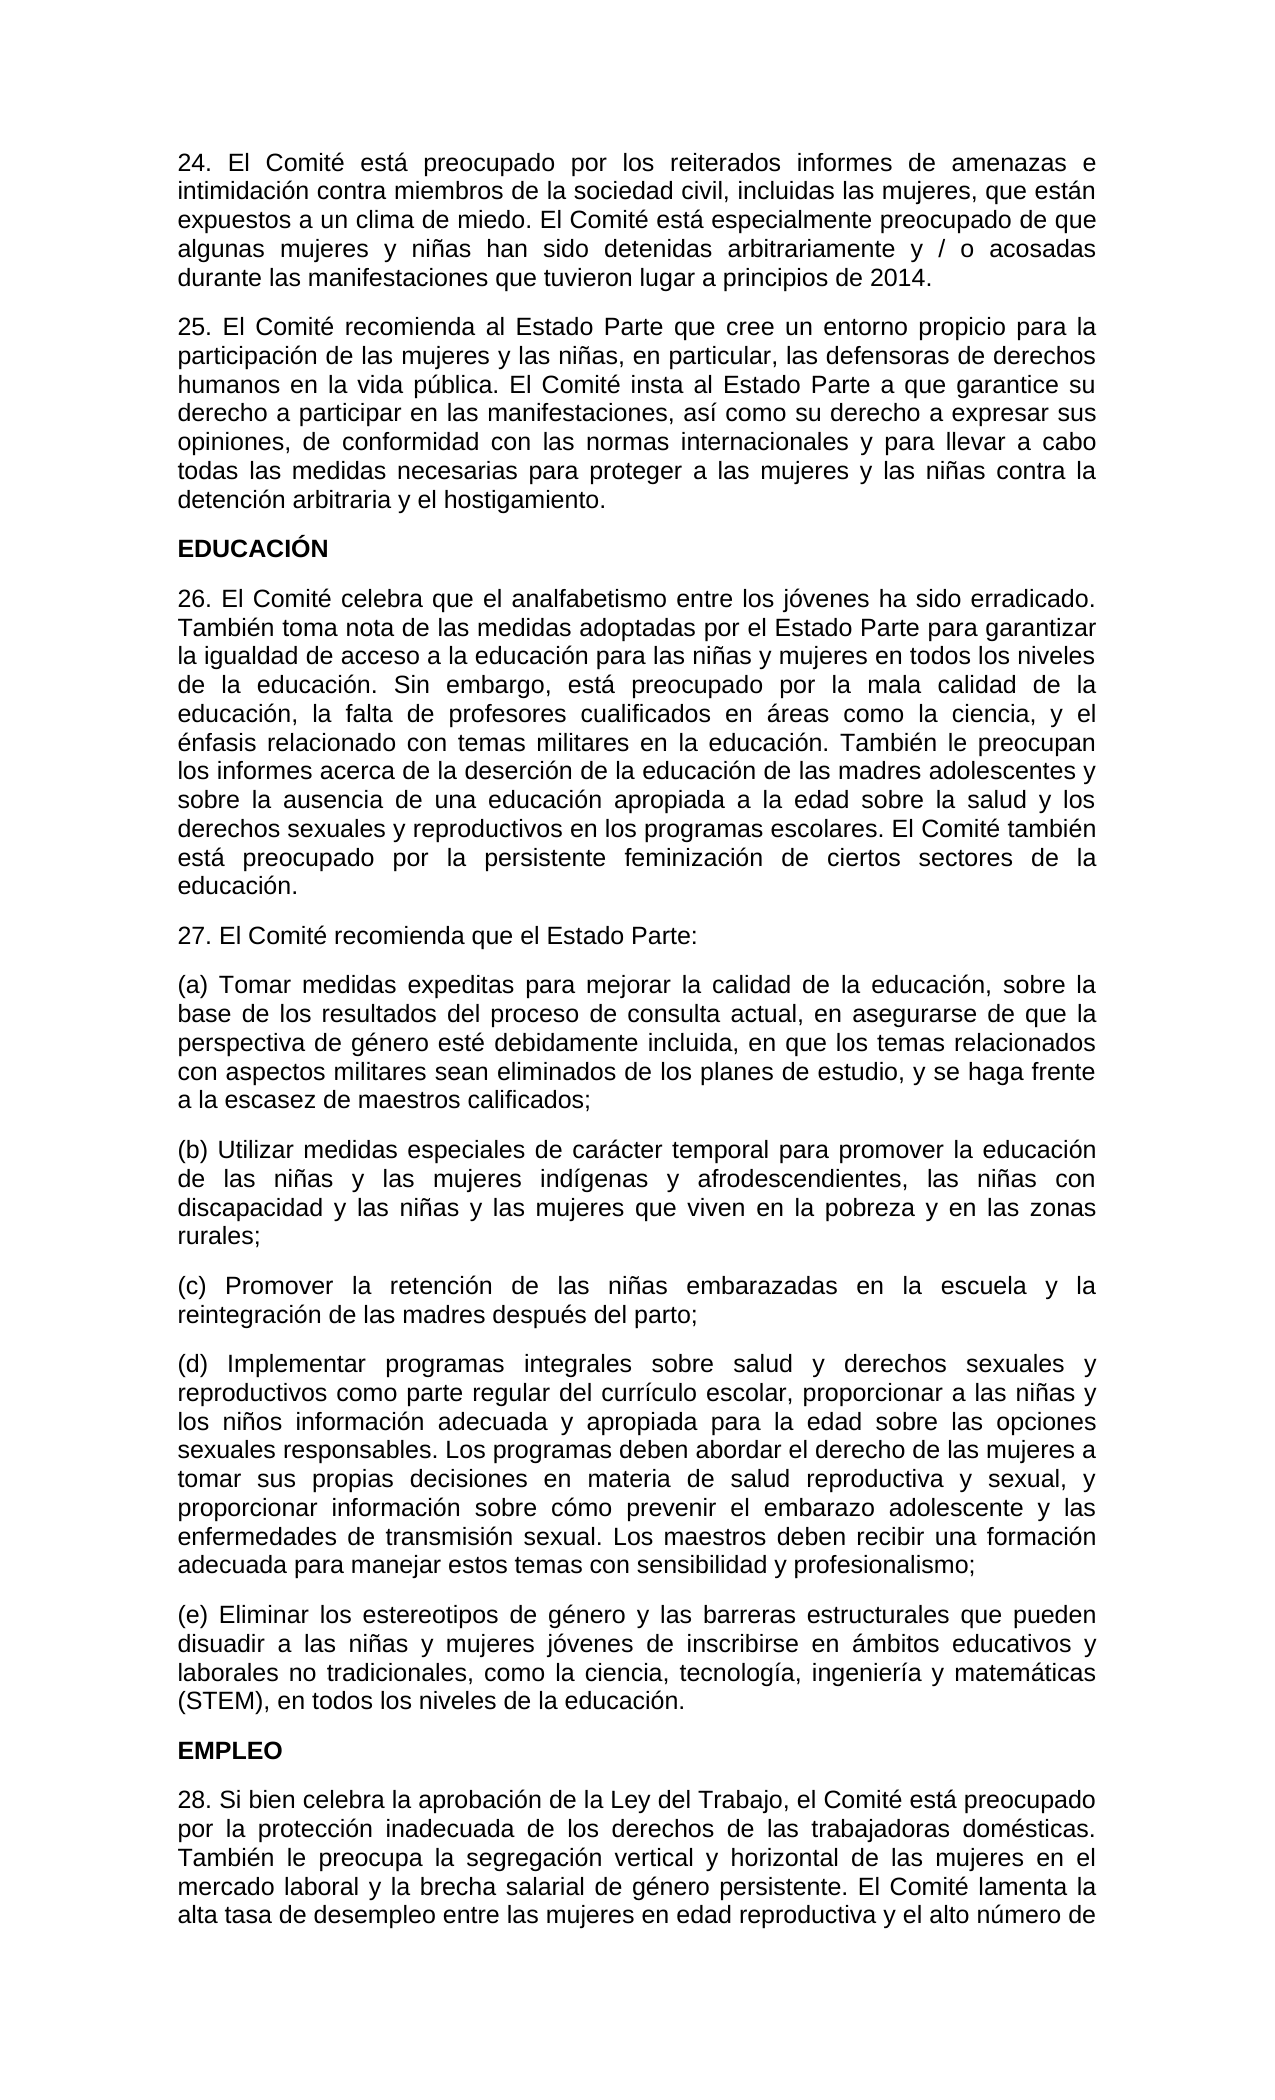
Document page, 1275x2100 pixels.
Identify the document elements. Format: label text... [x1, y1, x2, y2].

text 26. El Comité celebra que el analfabetismo entre los jóvenes ha sido erradicado. También toma nota de las medidas adoptadas por el Estado Parte para garantizar la igualdad de acceso a la educación para las niñas y mujeres en todos los niveles de la educación. Sin embargo, está preocupado por la mala calidad de la educación, la falta de profesores cualificados en áreas como la ciencia, y el énfasis relacionado con temas militares en la educación. También le preocupan los informes acerca de la deserción de la educación de las madres adolescentes y sobre la ausencia de una educación apropiada a la edad sobre la salud y los derechos sexuales y reproductivos en los programas escolares. El Comité también está preocupado por la persistente feminización de ciertos sectores de la educación. [177, 584, 1098, 900]
text (d) Implementar programas integrales sobre salud y derechos sexuales y reproductivos como parte regular del currículo escolar, proporcionar a las niñas y los niños información adecuada y apropiada para la edad sobre las opciones sexuales responsables. Los programas deben abordar el derecho de las mujeres a tomar sus propias decisiones en materia de salud reproductiva y sexual, y proporcionar información sobre cómo prevenir el embarazo adolescente y las enfermedades de transmisión sexual. Los maestros deben recibir una formación adecuada para manejar estos temas con sensibilidad y profesionalismo; [177, 1349, 1098, 1579]
text 24. El Comité está preocupado por los reiterados informes de amenazas e intimidación contra miembros de la sociedad civil, incluidas las mujeres, que están expuestos a un clima de miedo. El Comité está especialmente preocupado de que algunas mujeres y niñas han sido detenidas arbitrariamente y / o acosadas durante las manifestaciones que tuvieron lugar a principios de 2014. [177, 148, 1098, 291]
text (a) Tomar medidas expeditas para mejorar la calidad de la educación, sobre la base de los resultados del proceso de consulta actual, en asegurarse de que la perspectiva de género esté debidamente incluida, en que los temas relacionados con aspectos militares sean eliminados de los planes de estudio, y se haga frente a la escasez de maestros calificados; [177, 971, 1098, 1114]
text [177, 1786, 1098, 1929]
text EDUCACIÓN [177, 534, 1098, 563]
text 25. El Comité recomienda al Estado Parte que cree un entorno propicio para la participación de las mujeres y las niñas, en particular, las defensoras de derechos humanos en la vida pública. El Comité insta al Estado Parte a que garantice su derecho a participar en las manifestaciones, así como su derecho a expresar sus opiniones, de conformidad con las normas internacionales y para llevar a cabo todas las medidas necesarias para proteger a las mujeres y las niñas contra la detención arbitraria y el hostigamiento. [177, 312, 1098, 513]
text 27. El Comité recomienda que el Estado Parte: [177, 921, 1098, 950]
text (c) Promover la retención de las niñas embarazadas en la escuela y la reintegración de las madres después del parto; [177, 1271, 1098, 1328]
text (e) Eliminar los estereotipos de género y las barreras estructurales que pueden disuadir a las niñas y mujeres jóvenes de inscribirse en ámbitos educativos y laborales no tradicionales, como la ciencia, tecnología, ingeniería y matemáticas (STEM), en todos los niveles de la educación. [177, 1600, 1098, 1715]
text (b) Utilizar medidas especiales de carácter temporal para promover la educación de las niñas y las mujeres indígenas y afrodescendientes, las niñas con discapacidad y las niñas y las mujeres que viven en la pobreza y en las zonas rurales; [177, 1135, 1098, 1250]
text EMPLEO [177, 1736, 1098, 1765]
